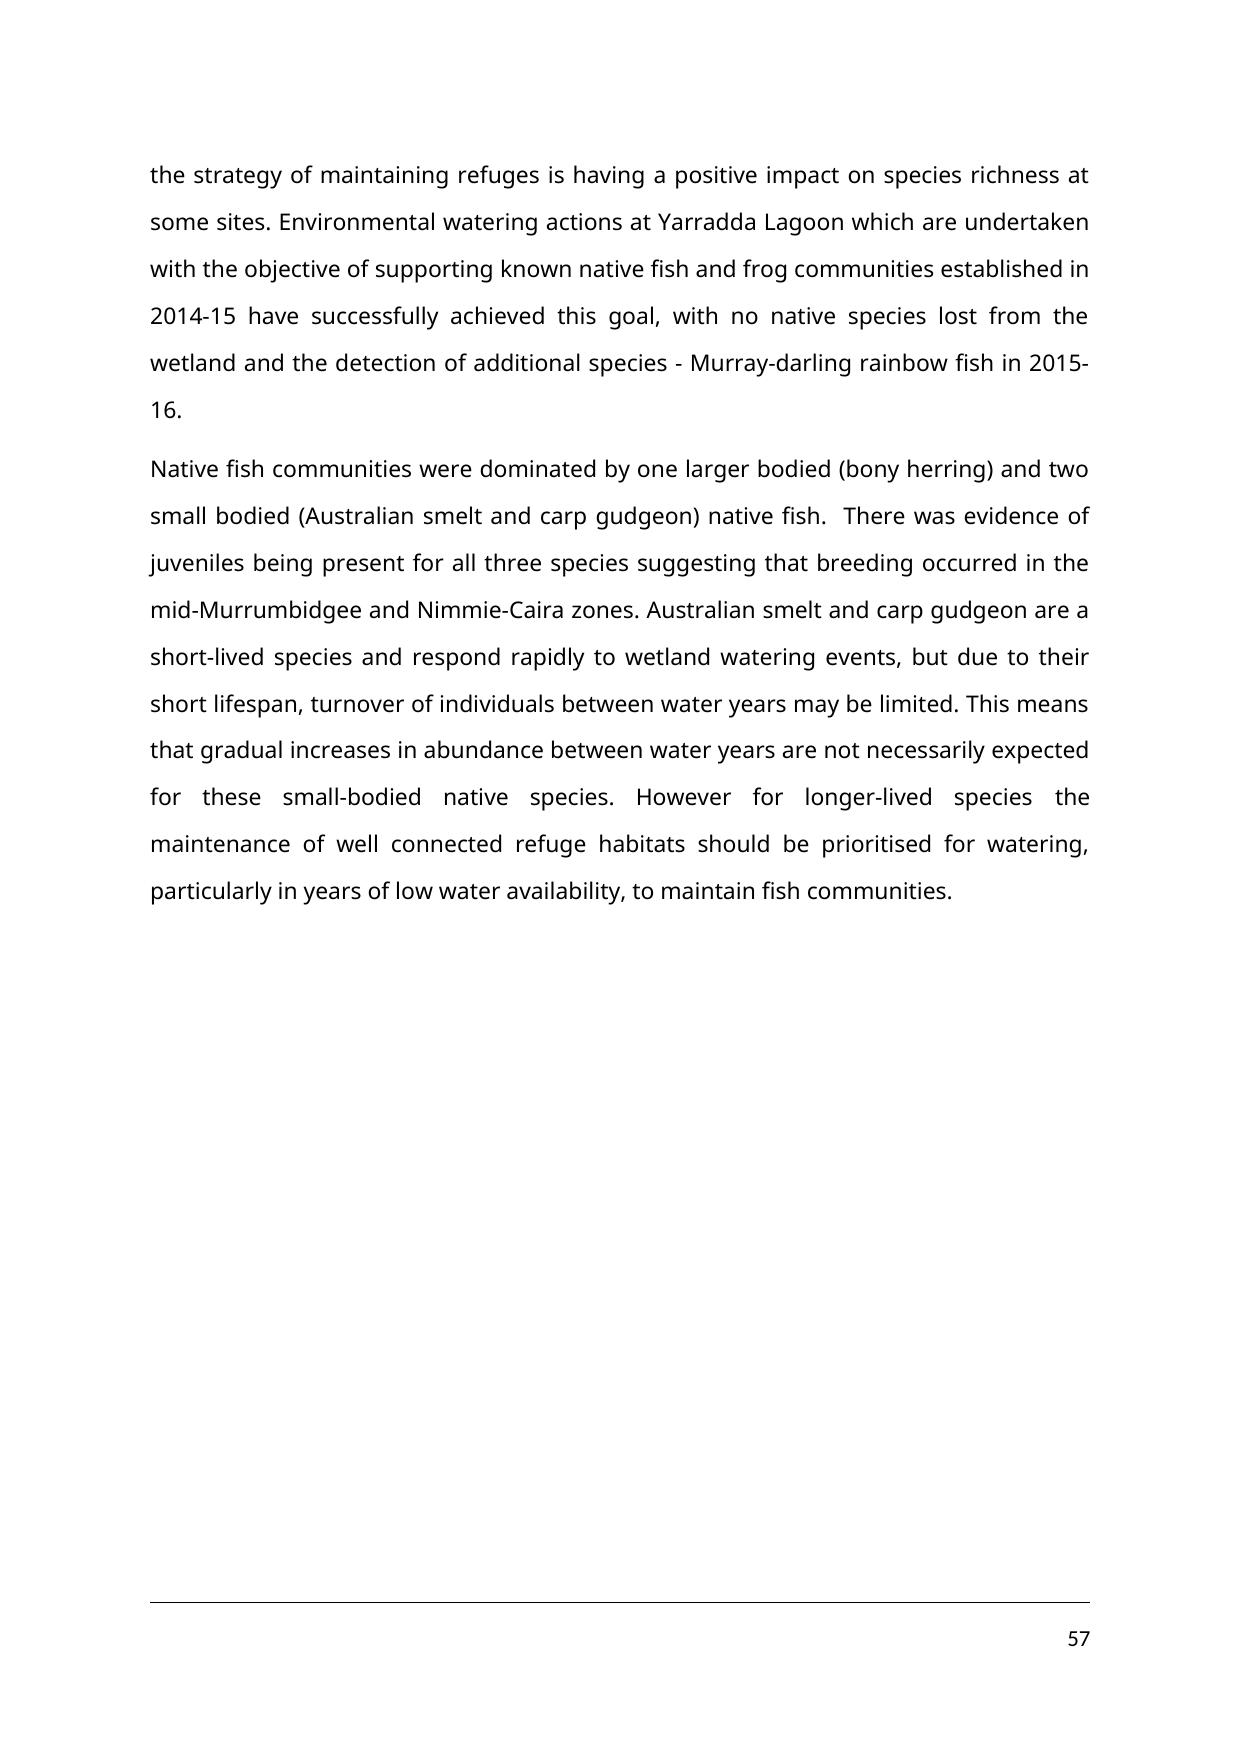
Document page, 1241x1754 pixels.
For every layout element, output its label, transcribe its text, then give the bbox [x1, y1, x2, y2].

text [150, 159, 1090, 425]
text Native fish communities were dominated by one larger bodied (bony herring) and two small bodied (Australian smelt and carp gudgeon) native fish. There was evidence of juveniles being present for all three species suggesting that breeding occurred in the mid-Murrumbidgee and Nimmie-Caira zones. Australian smelt and carp gudgeon are a short-lived species and respond rapidly to wetland watering events, but due to their short lifespan, turnover of individuals between water years may be limited. This means that gradual increases in abundance between water years are not necessarily expected for these small-bodied native species. However for longer-lived species the maintenance of well connected refuge habitats should be prioritised for watering, particularly in years of low water availability, to maintain fish communities. [150, 453, 1090, 906]
